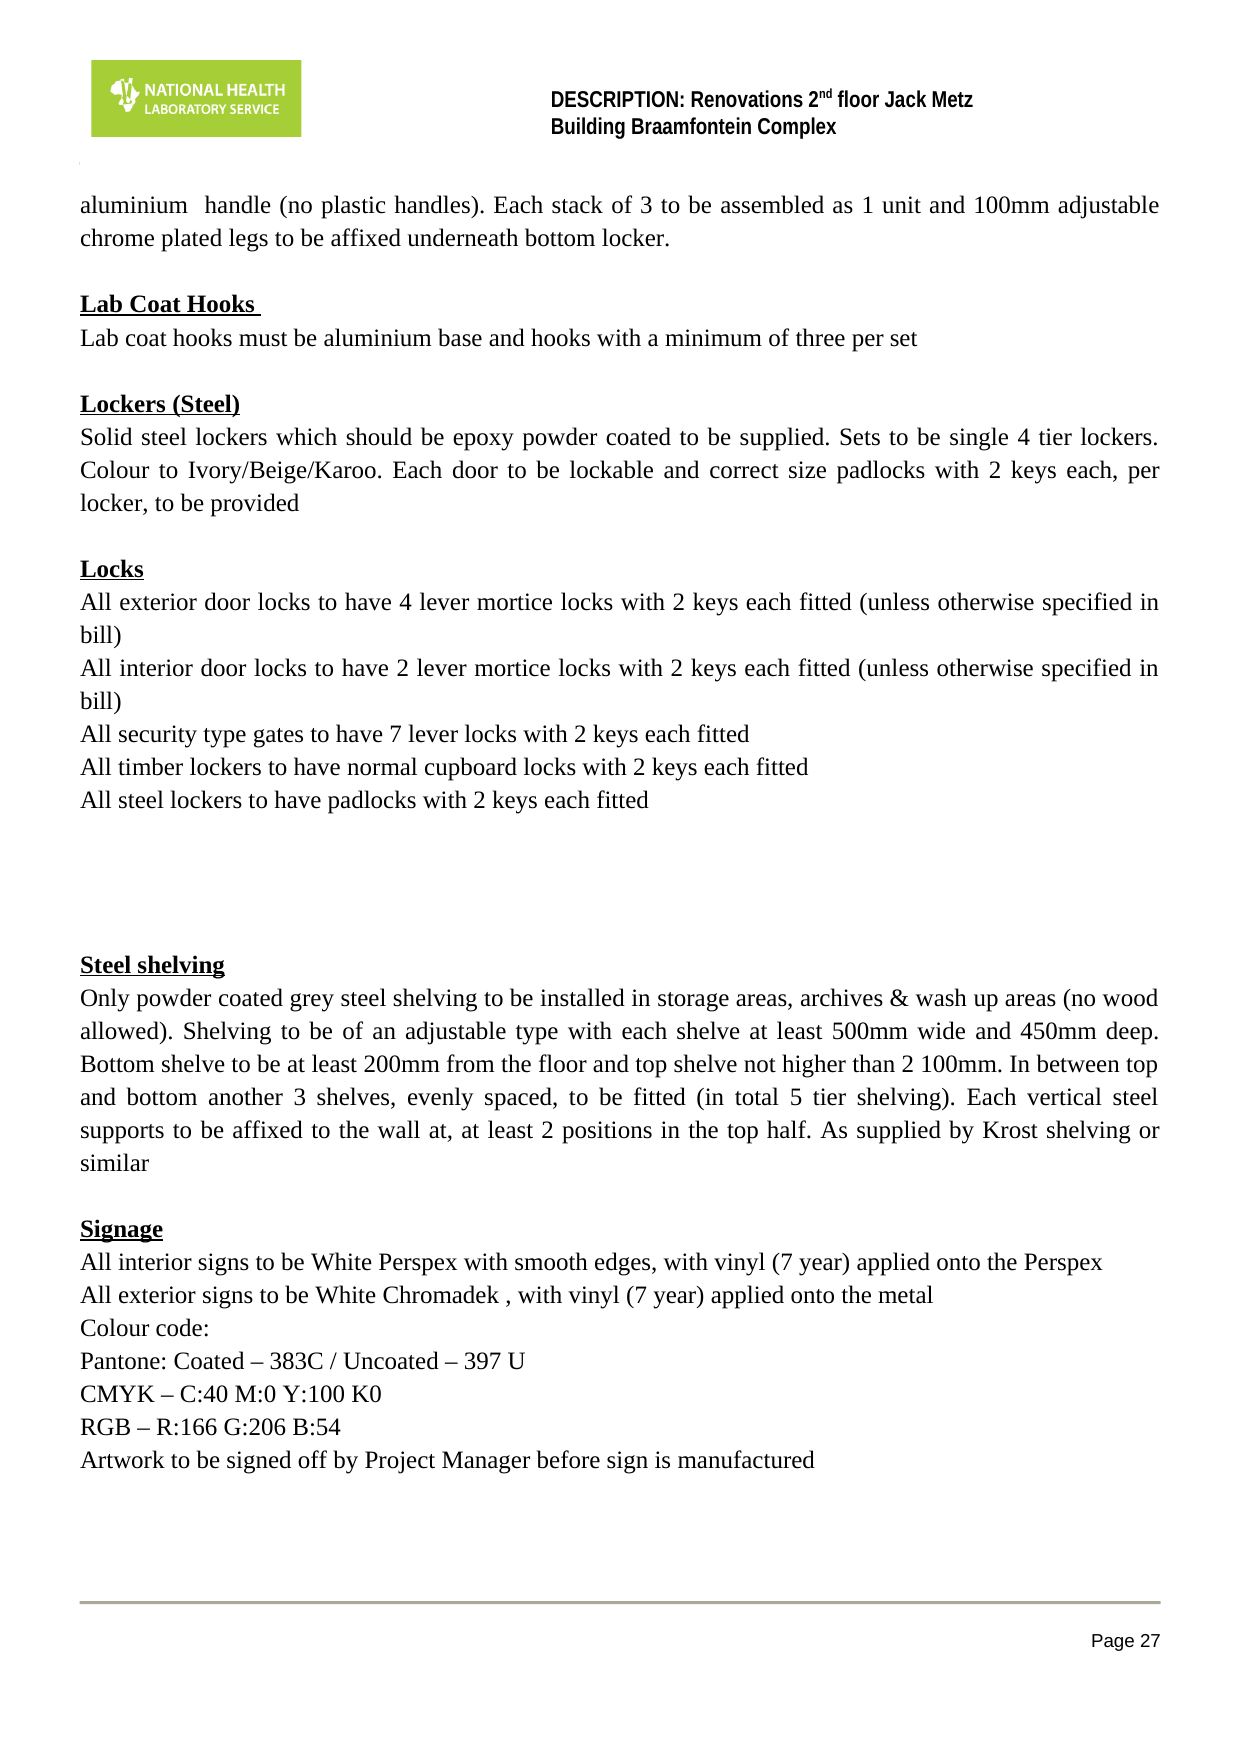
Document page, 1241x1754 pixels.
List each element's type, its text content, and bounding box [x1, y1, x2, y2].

text Signage [80, 1214, 1161, 1243]
text Lab Coat Hooks [80, 289, 1161, 318]
text RGB – R:166 G:206 B:54 [80, 1412, 1161, 1441]
text All exterior signs to be White Chromadek , with vinyl (7 year) applied onto the metal [80, 1280, 1161, 1309]
text Only powder coated grey steel shelving to be installed in storage areas, archives & wash up areas (no wood allowed). Shelving to be of an adjustable type with each shelve at least 500mm wide and 450mm deep. Bottom shelve to be at least 200mm from the floor and top shelve not higher than 2 100mm. In between top and bottom another 3 shelves, evenly spaced, to be fitted (in total 5 tier shelving). Each vertical steel supports to be affixed to the wall at, at least 2 positions in the top half. As supplied by Krost shelving or similar [80, 983, 1161, 1177]
text Artwork to be signed off by Project Manager before sign is manufactured [80, 1445, 1161, 1474]
text Lockers (Steel) [80, 389, 1161, 417]
text All exterior door locks to have 4 lever mortice locks with 2 keys each fitted (unless otherwise specified in bill) [80, 587, 1161, 648]
text All steel lockers to have padlocks with 2 keys each fitted [80, 785, 1161, 814]
text Locks [80, 554, 1161, 582]
text Colour code: [80, 1313, 1161, 1342]
text Steel shelving [80, 950, 1161, 979]
text All interior door locks to have 2 lever mortice locks with 2 keys each fitted (unless otherwise specified in bill) [80, 653, 1161, 714]
text All security type gates to have 7 lever locks with 2 keys each fitted [80, 719, 1161, 748]
picture [91, 60, 302, 137]
text All timber lockers to have normal cupboard locks with 2 keys each fitted [80, 752, 1161, 781]
text All interior signs to be White Perspex with smooth edges, with vinyl (7 year) applied onto the Perspex [80, 1247, 1161, 1276]
text Pantone: Coated – 383C / Uncoated – 397 U [80, 1346, 1161, 1375]
text CMYK – C:40 M:0 Y:100 K0 [80, 1379, 1161, 1408]
text Lab coat hooks must be aluminium base and hooks with a minimum of three per set [80, 323, 1161, 351]
text Solid steel lockers which should be epoxy powder coated to be supplied. Sets to be single 4 tier lockers. Colour to Ivory/Beige/Karoo. Each door to be lockable and correct size padlocks with 2 keys each, per locker, to be provided [80, 422, 1161, 516]
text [80, 191, 1161, 252]
